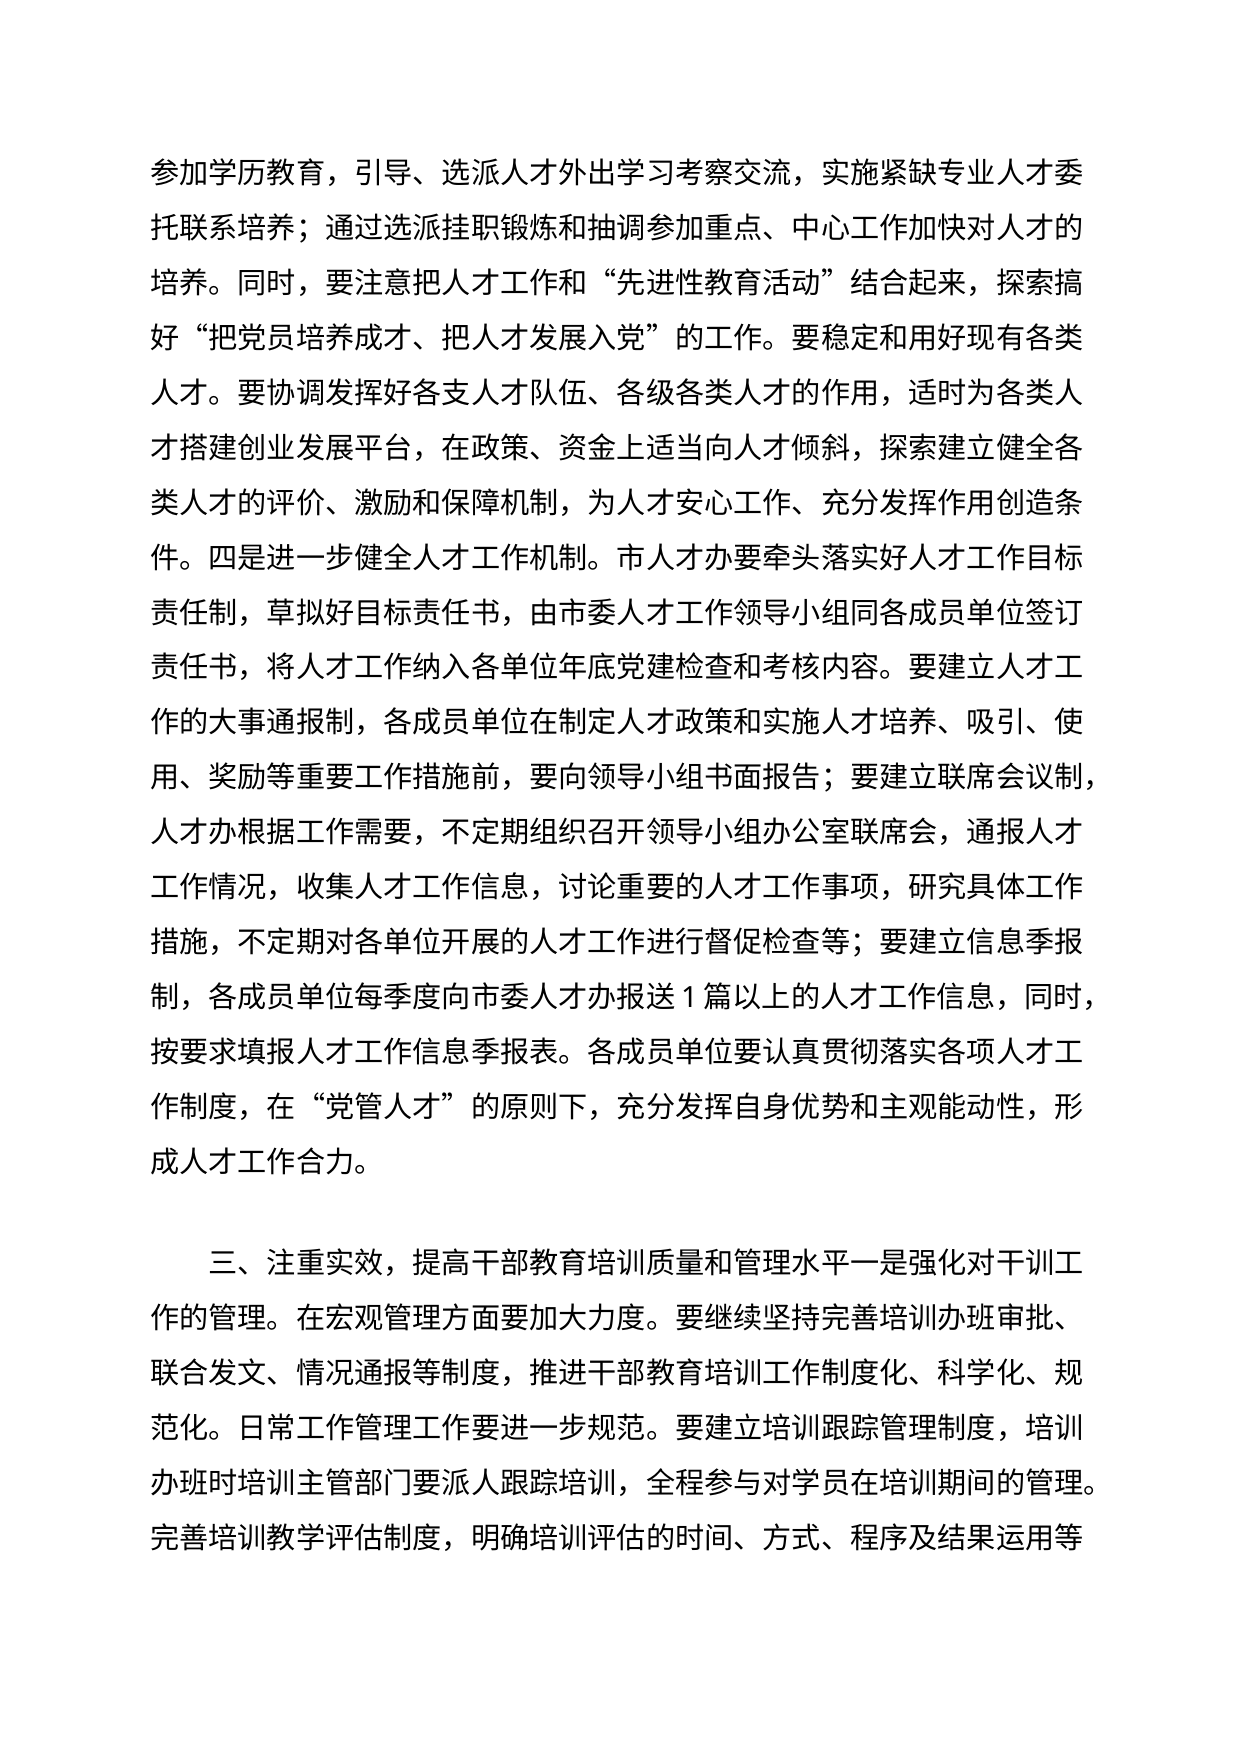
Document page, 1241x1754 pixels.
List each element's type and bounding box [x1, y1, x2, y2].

text [150, 150, 1090, 1181]
text [150, 1240, 1090, 1557]
